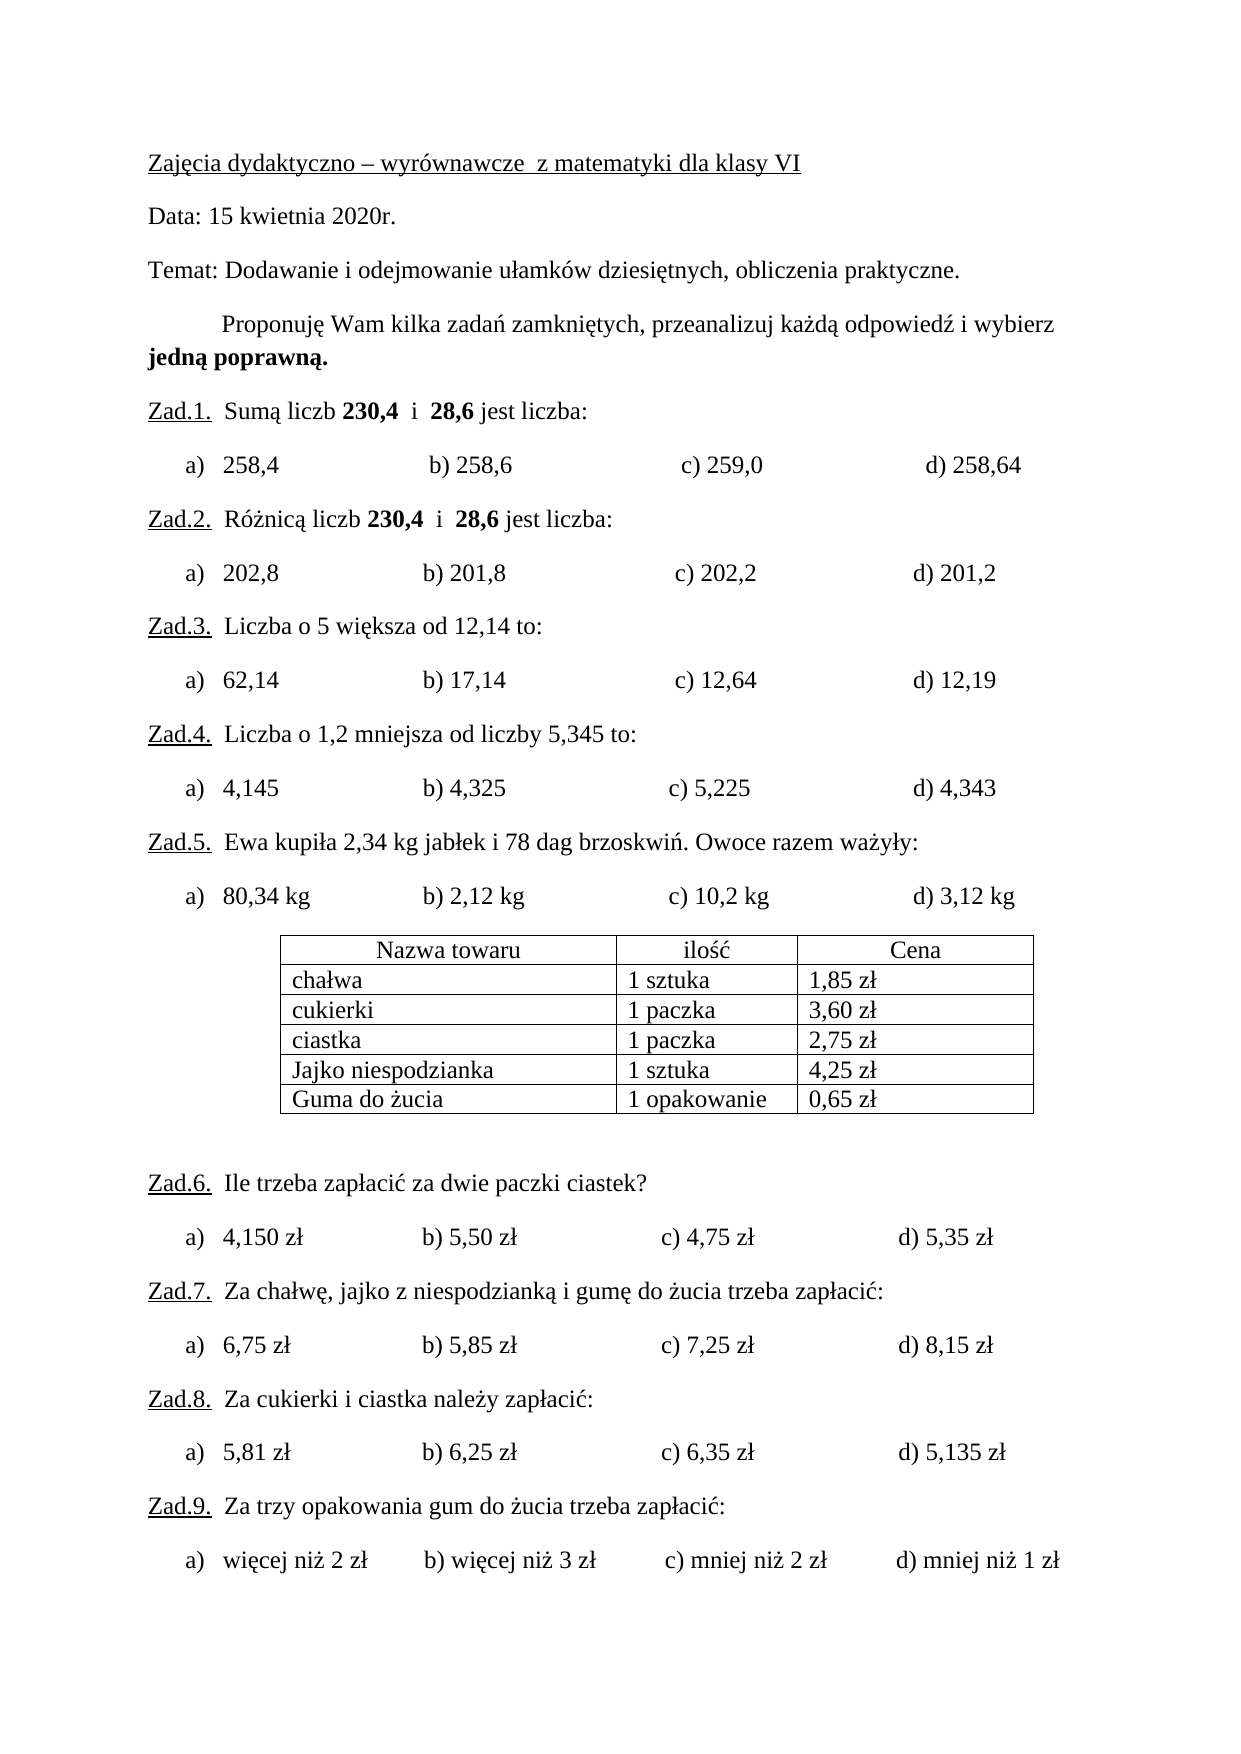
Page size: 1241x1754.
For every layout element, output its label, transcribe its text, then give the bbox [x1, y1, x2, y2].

text Data: 15 kwietnia 2020r. [148, 201, 1093, 230]
list 4,150 zł b) 5,50 zł c) 4,75 zł d) 5,35 zł [185, 1222, 1093, 1251]
table_cell 1 sztuka [617, 1055, 797, 1083]
table_cell 1 paczka [617, 1025, 797, 1054]
list 258,4 b) 258,6 c) 259,0 d) 258,64 [185, 450, 1093, 479]
text Zad.3. Liczba o 5 większa od 12,14 to: [148, 611, 1093, 640]
table_cell 2,75 zł [798, 1025, 1033, 1054]
text Zad.7. Za chałwę, jajko z niespodzianką i gumę do żucia trzeba zapłacić: [148, 1276, 1093, 1305]
table_cell chałwa [281, 965, 616, 994]
list 62,14 b) 17,14 c) 12,64 d) 12,19 [185, 665, 1093, 694]
text Proponuję Wam kilka zadań zamkniętych, przeanalizuj każdą odpowiedź i wybierz jedną poprawną. [148, 309, 1093, 371]
list więcej niż 2 zł b) więcej niż 3 zł c) mniej niż 2 zł d) mniej niż 1 zł [185, 1545, 1093, 1574]
text Zad.8. Za cukierki i ciastka należy zapłacić: [148, 1384, 1093, 1412]
table_cell 0,65 zł [798, 1085, 1033, 1113]
table_cell 1 opakowanie [617, 1085, 797, 1113]
text Zad.1. Sumą liczb 230,4 i 28,6 jest liczba: [148, 396, 1093, 425]
text Zad.9. Za trzy opakowania gum do żucia trzeba zapłacić: [148, 1491, 1093, 1520]
text Zad.4. Liczba o 1,2 mniejsza od liczby 5,345 to: [148, 719, 1093, 748]
list 4,145 b) 4,325 c) 5,225 d) 4,343 [185, 773, 1093, 802]
text Zad.2. Różnicą liczb 230,4 i 28,6 jest liczba: [148, 504, 1093, 532]
text Zajęcia dydaktyczno – wyrównawcze z matematyki dla klasy VI [148, 148, 1093, 176]
table_header Nazwa towaru [281, 936, 616, 964]
table_cell ciastka [281, 1025, 616, 1054]
table_cell Jajko niespodzianka [281, 1055, 616, 1083]
list 5,81 zł b) 6,25 zł c) 6,35 zł d) 5,135 zł [185, 1437, 1093, 1466]
table_cell cukierki [281, 995, 616, 1024]
text Zad.6. Ile trzeba zapłacić za dwie paczki ciastek? [148, 1168, 1093, 1197]
table_header Cena [798, 936, 1033, 964]
table_cell 1 sztuka [617, 965, 797, 994]
table_cell 1 paczka [617, 995, 797, 1024]
table_header ilość [617, 936, 797, 964]
table_cell Guma do żucia [281, 1085, 616, 1113]
list 202,8 b) 201,8 c) 202,2 d) 201,2 [185, 558, 1093, 586]
text Temat: Dodawanie i odejmowanie ułamków dziesiętnych, obliczenia praktyczne. [148, 255, 1093, 284]
list 6,75 zł b) 5,85 zł c) 7,25 zł d) 8,15 zł [185, 1330, 1093, 1358]
table_cell 3,60 zł [798, 995, 1033, 1024]
table_cell 1,85 zł [798, 965, 1033, 994]
table_cell 4,25 zł [798, 1055, 1033, 1083]
text Zad.5. Ewa kupiła 2,34 kg jabłek i 78 dag brzoskwiń. Owoce razem ważyły: [148, 827, 1093, 856]
list 80,34 kg b) 2,12 kg c) 10,2 kg d) 3,12 kg [185, 881, 1093, 909]
